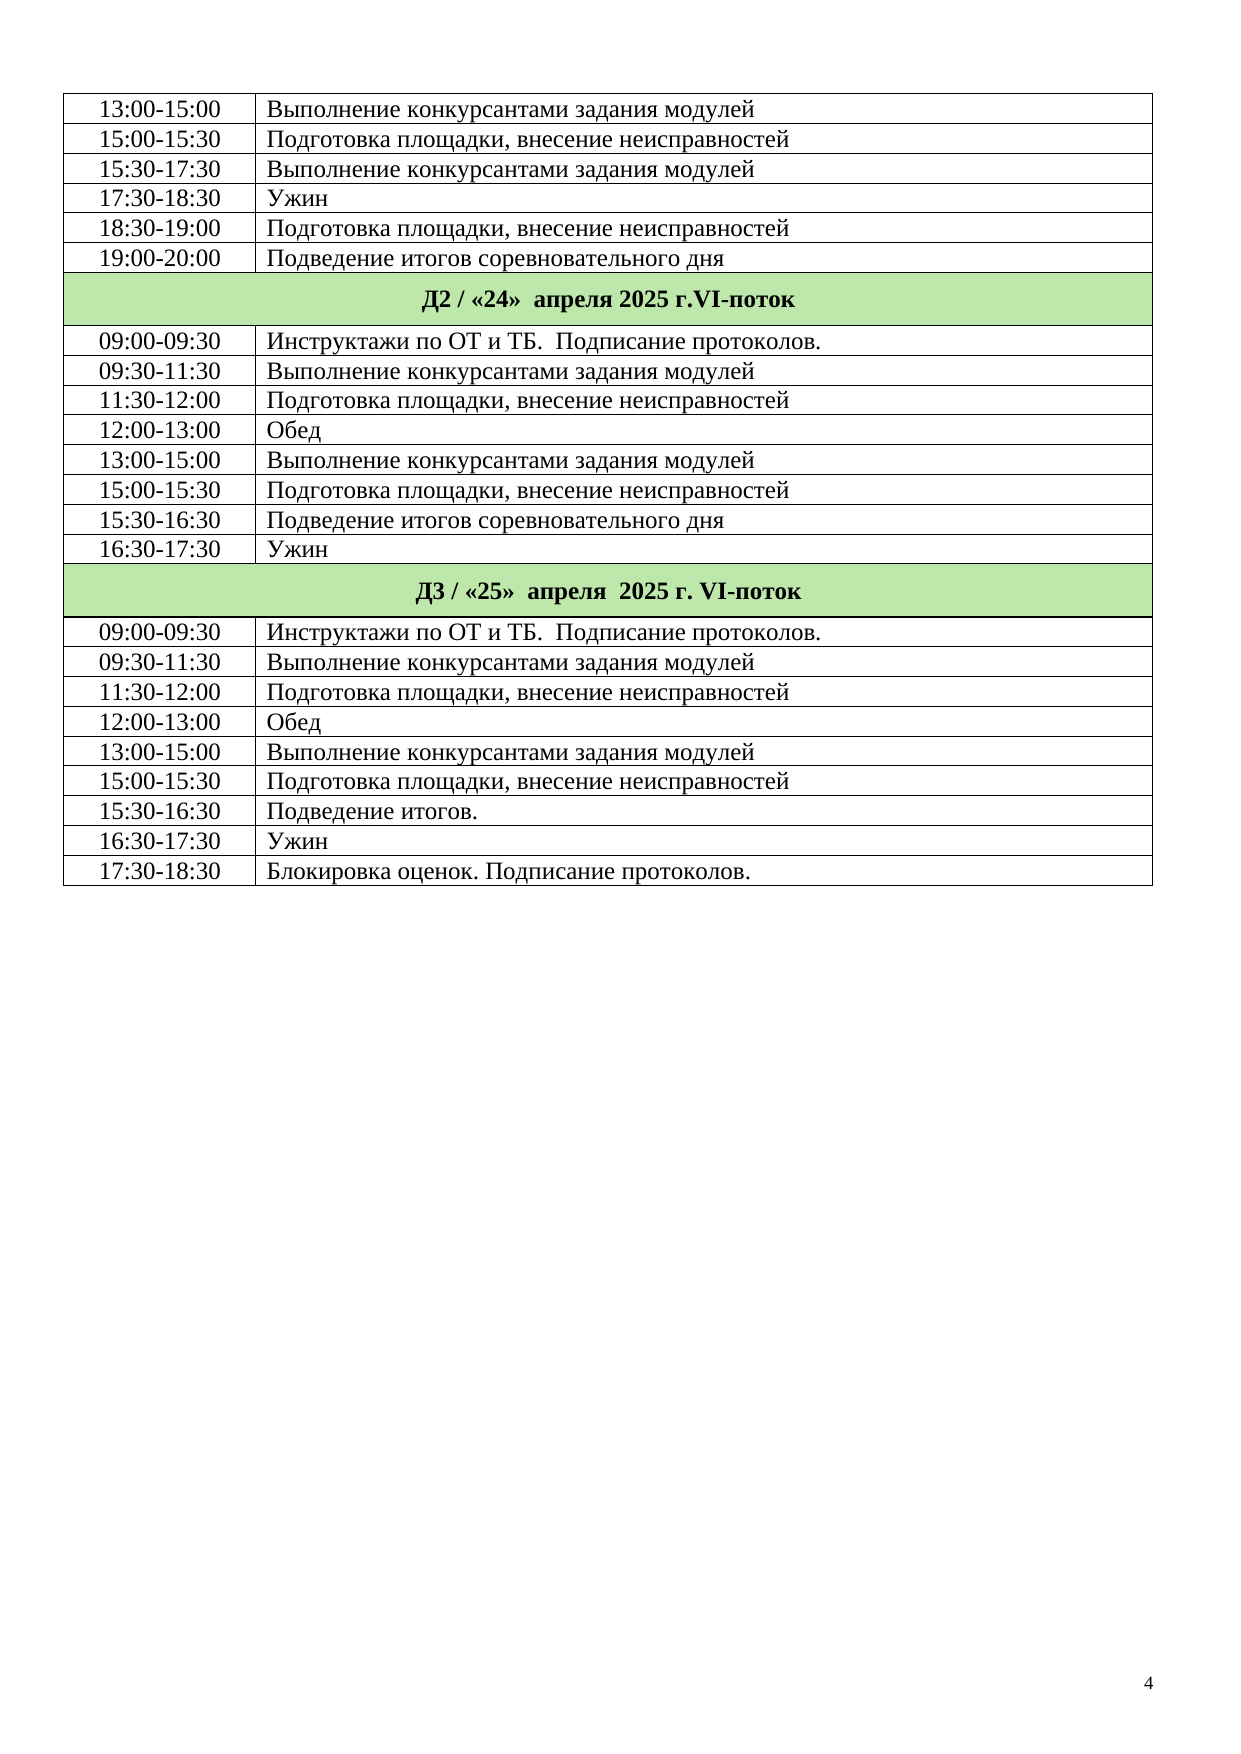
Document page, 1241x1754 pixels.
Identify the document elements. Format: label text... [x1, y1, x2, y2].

table_cell Подготовка площадки, внесение неисправностей [256, 475, 1152, 504]
table_cell 16:30-17:30 [64, 535, 255, 563]
table_cell 09:00-09:30 [64, 326, 255, 355]
table_cell 11:30-12:00 [64, 386, 255, 414]
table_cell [256, 213, 1152, 242]
table_cell 15:00-15:30 [64, 766, 255, 795]
table_cell 19:00-20:00 [64, 243, 255, 272]
table_cell Ужин [256, 184, 1152, 212]
table_cell Инструктажи по ОТ и ТБ. Подписание протоколов. [256, 618, 1152, 646]
table_cell Подготовка площадки, внесение неисправностей [256, 766, 1152, 795]
table_cell Д2 / «24» апреля 2025 г.VI-поток [64, 273, 1152, 325]
table_cell 16:30-17:30 [64, 826, 255, 855]
table_cell 15:30-16:30 [64, 505, 255, 533]
table_cell Подготовка площадки, внесение неисправностей [256, 677, 1152, 706]
table_cell 09:30-11:30 [64, 356, 255, 384]
table_cell 13:00-15:00 [64, 445, 255, 474]
table_cell Инструктажи по ОТ и ТБ. Подписание протоколов. [256, 326, 1152, 355]
table_cell Д3 / «25» апреля 2025 г. VI-поток [64, 564, 1152, 616]
table_cell 15:00-15:30 [64, 475, 255, 504]
table_cell Обед [256, 707, 1152, 736]
table_cell 13:00-15:00 [64, 737, 255, 765]
table_cell 18:30-19:00 [64, 213, 255, 242]
table_cell Подведение итогов. [256, 796, 1152, 825]
table_cell 09:00-09:30 [64, 618, 255, 646]
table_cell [256, 94, 1152, 123]
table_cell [256, 154, 1152, 182]
table_cell Выполнение конкурсантами задания модулей [256, 737, 1152, 765]
table_cell 15:30-16:30 [64, 796, 255, 825]
table_cell 17:30-18:30 [64, 184, 255, 212]
table_cell Выполнение конкурсантами задания модулей [256, 647, 1152, 676]
table_cell 09:30-11:30 [64, 647, 255, 676]
table_cell 13:00-15:00 [64, 94, 255, 123]
table_cell Ужин [256, 826, 1152, 855]
table_cell 17:30-18:30 [64, 856, 255, 884]
table_cell 15:00-15:30 [64, 124, 255, 153]
table_cell Блокировка оценок. Подписание протоколов. [256, 856, 1152, 884]
table_cell 15:30-17:30 [64, 154, 255, 182]
table_cell 11:30-12:00 [64, 677, 255, 706]
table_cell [256, 124, 1152, 153]
table_cell 12:00-13:00 [64, 415, 255, 444]
table_cell 12:00-13:00 [64, 707, 255, 736]
table_cell Выполнение конкурсантами задания модулей [256, 445, 1152, 474]
table_cell Подготовка площадки, внесение неисправностей [256, 386, 1152, 414]
table_cell Подведение итогов соревновательного дня [256, 243, 1152, 272]
table_cell Подведение итогов соревновательного дня [256, 505, 1152, 533]
table_cell Выполнение конкурсантами задания модулей [256, 356, 1152, 384]
table_cell Обед [256, 415, 1152, 444]
table_cell Ужин [256, 535, 1152, 563]
